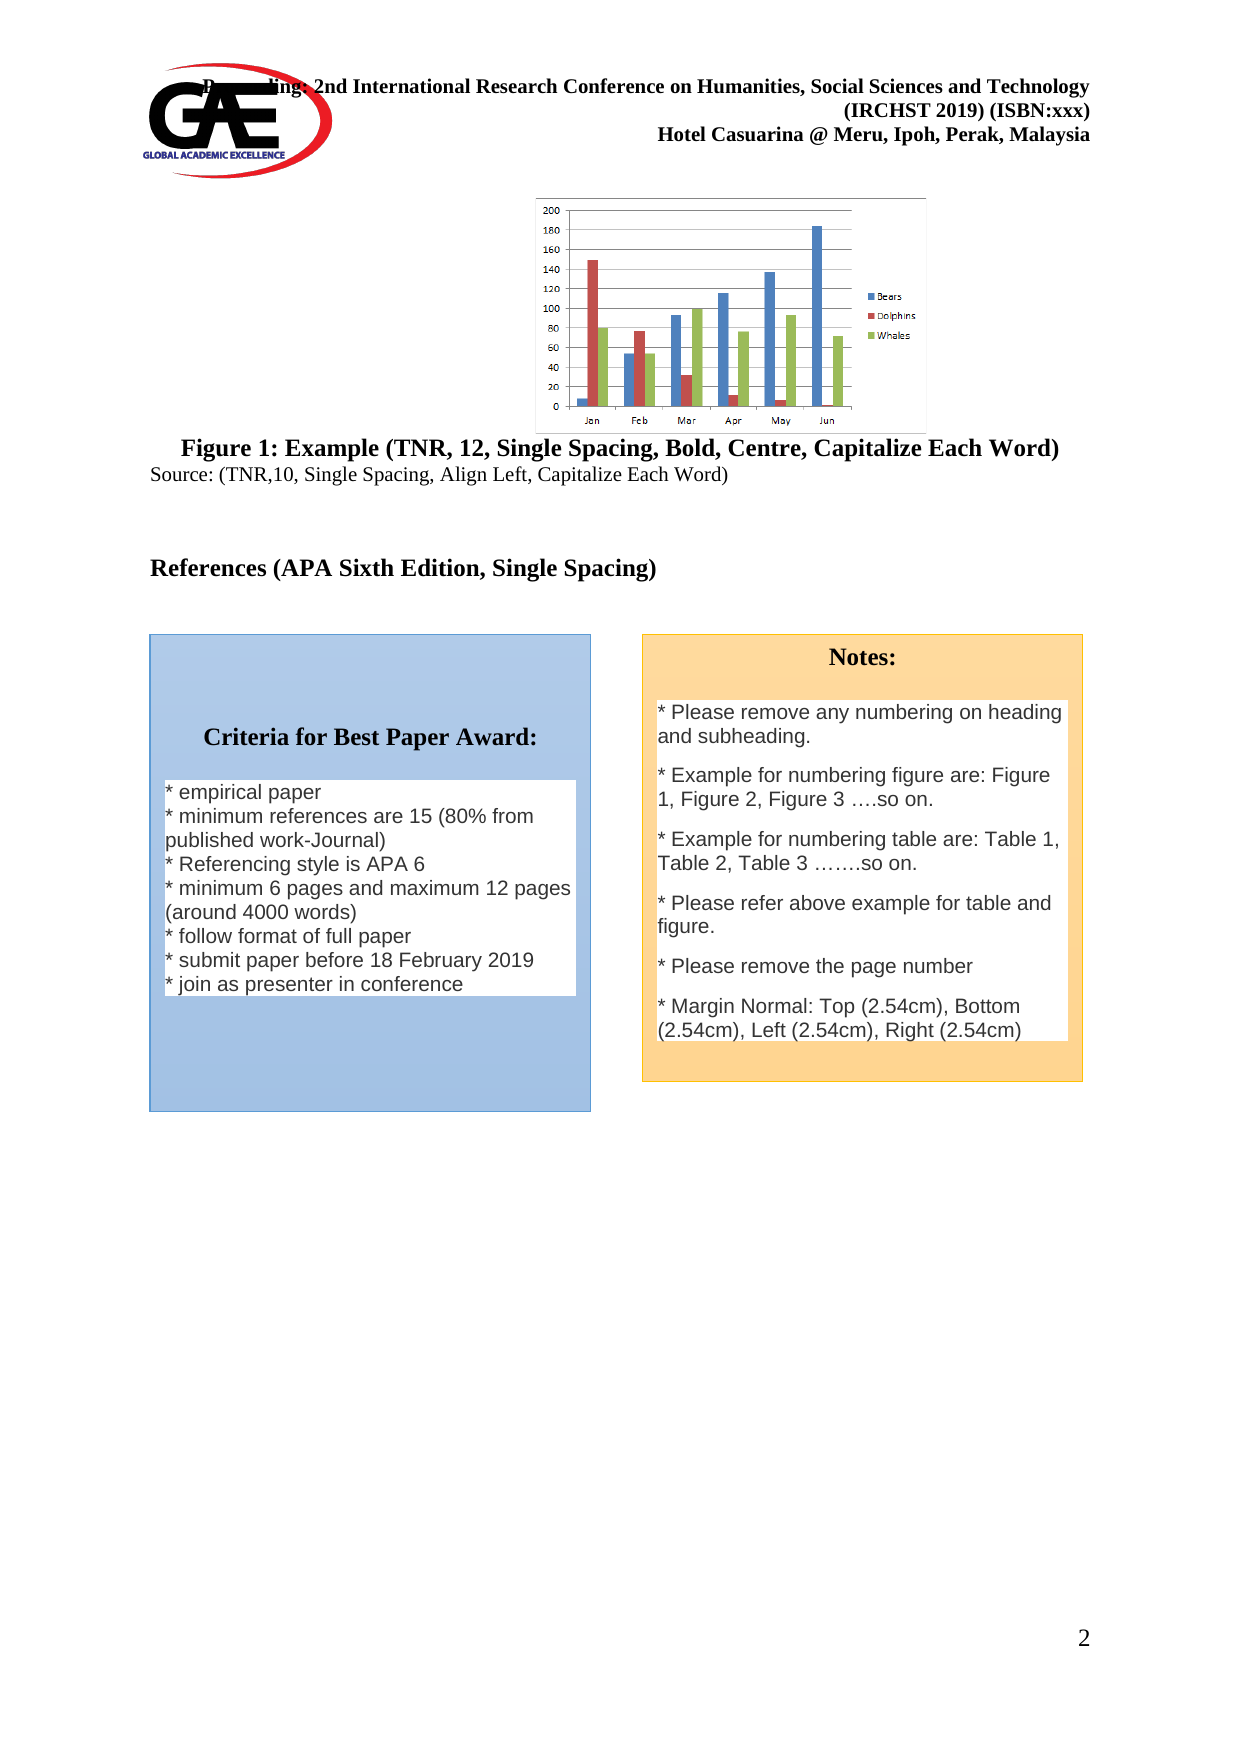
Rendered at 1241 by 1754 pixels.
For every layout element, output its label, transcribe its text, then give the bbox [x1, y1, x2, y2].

text References (APA Sixth Edition, Single Spacing) [150, 553, 1090, 582]
text Figure 1: Example (TNR, 12, Single Spacing, Bold, Centre, Capitalize Each Word) [150, 433, 1090, 462]
picture [121, 39, 354, 203]
text Source: (TNR,10, Single Spacing, Align Left, Capitalize Each Word) [150, 462, 1090, 486]
picture [535, 198, 927, 434]
